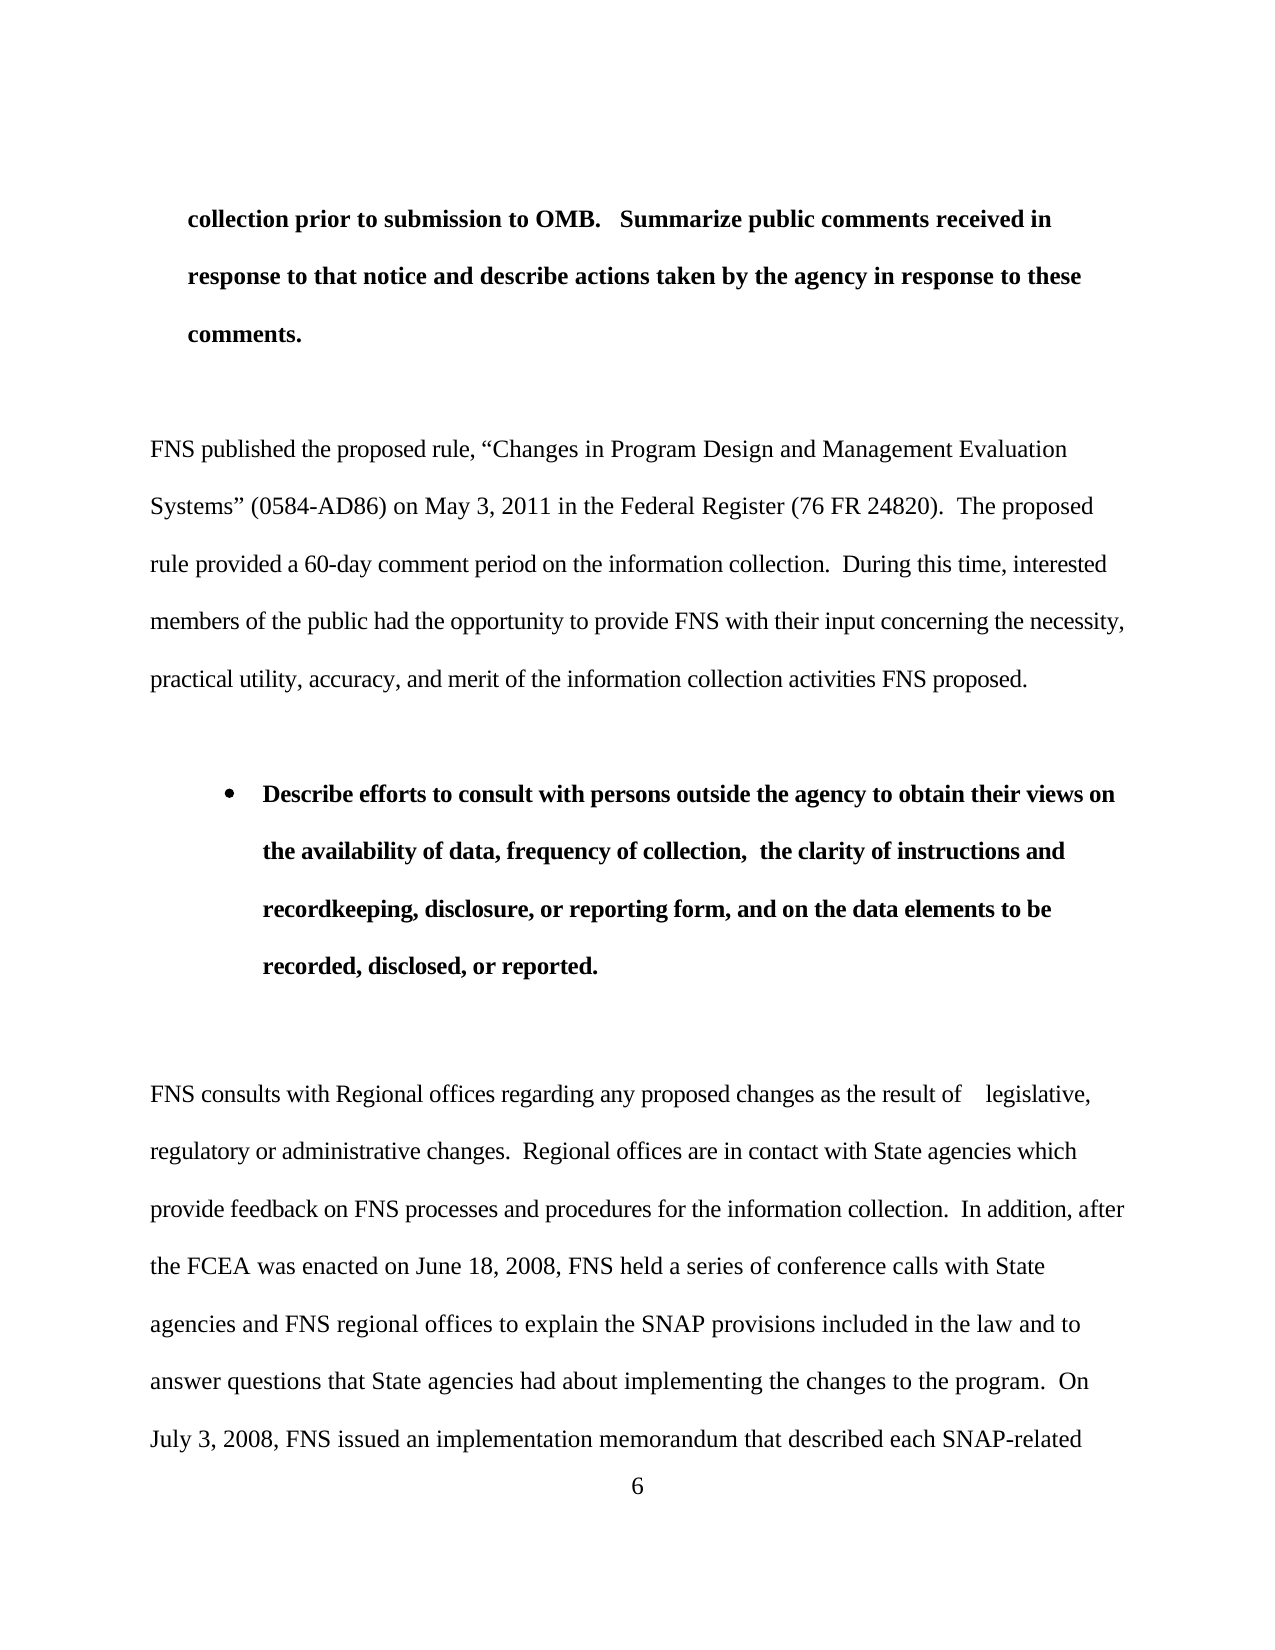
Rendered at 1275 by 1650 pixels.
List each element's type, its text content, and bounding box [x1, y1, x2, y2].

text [150, 1079, 1125, 1452]
list Describe efforts to consult with persons outside the agency to obtain their views on the availability of data, frequency of collection, the clarity of instructions and recordkeeping, disclosure, or reporting form, and on the data elements to be recorded, disclosed, or reported. [225, 779, 1125, 980]
text FNS published the proposed rule, “Changes in Program Design and Management Evaluation Systems” (0584-AD86) on May 3, 2011 in the Federal Register (76 FR 24820). The proposed rule provided a 60-day comment period on the information collection. During this time, interested members of the public had the opportunity to provide FNS with their input concerning the necessity, practical utility, accuracy, and merit of the information collection activities FNS proposed. [150, 434, 1125, 692]
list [150, 204, 1125, 347]
